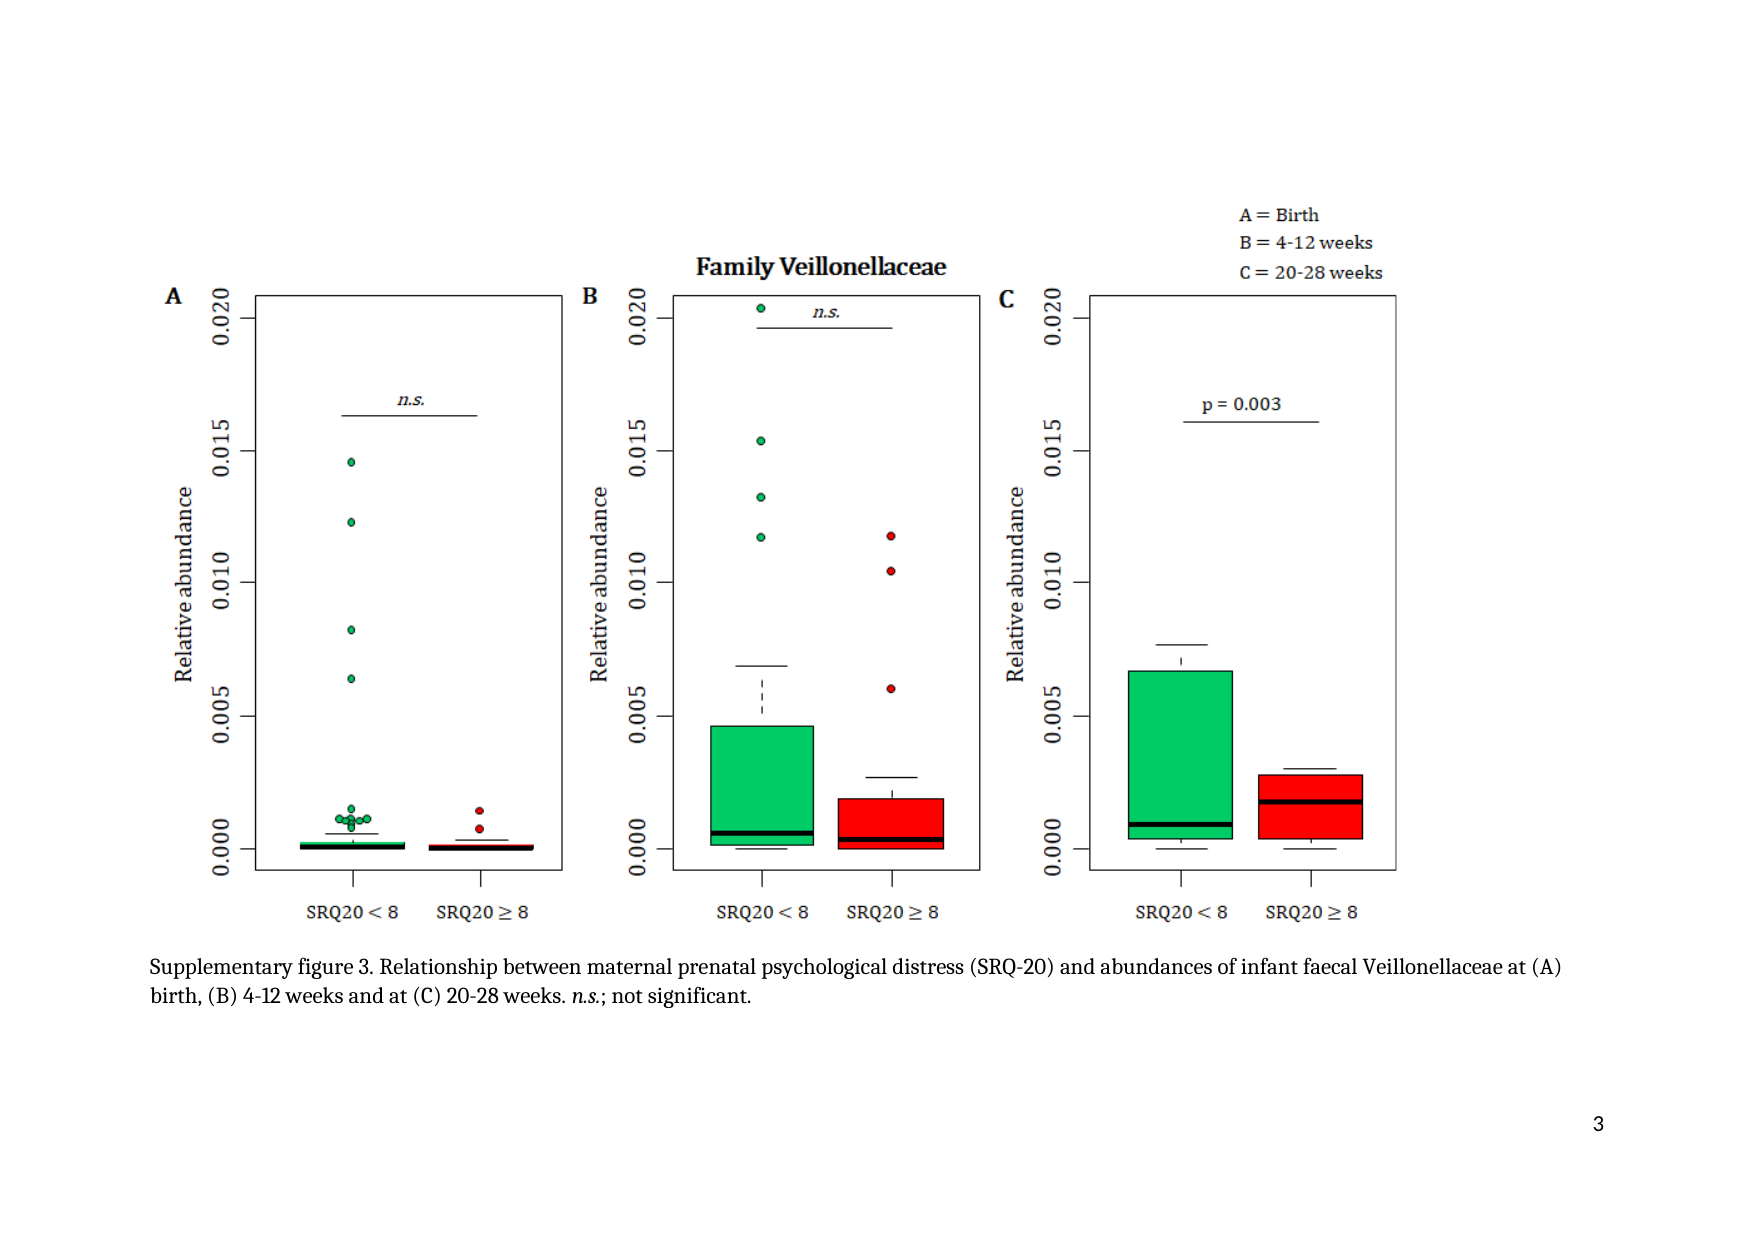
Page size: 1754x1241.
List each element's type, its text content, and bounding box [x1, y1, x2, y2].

picture [150, 195, 1397, 936]
text Supplementary figure 3. Relationship between maternal prenatal psychological distress (SRQ-20) and abundances of infant faecal Veillonellaceae at (A) birth, (B) 4-12 weeks and at (C) 20-28 weeks. n.s.; not significant. [150, 954, 1604, 1009]
